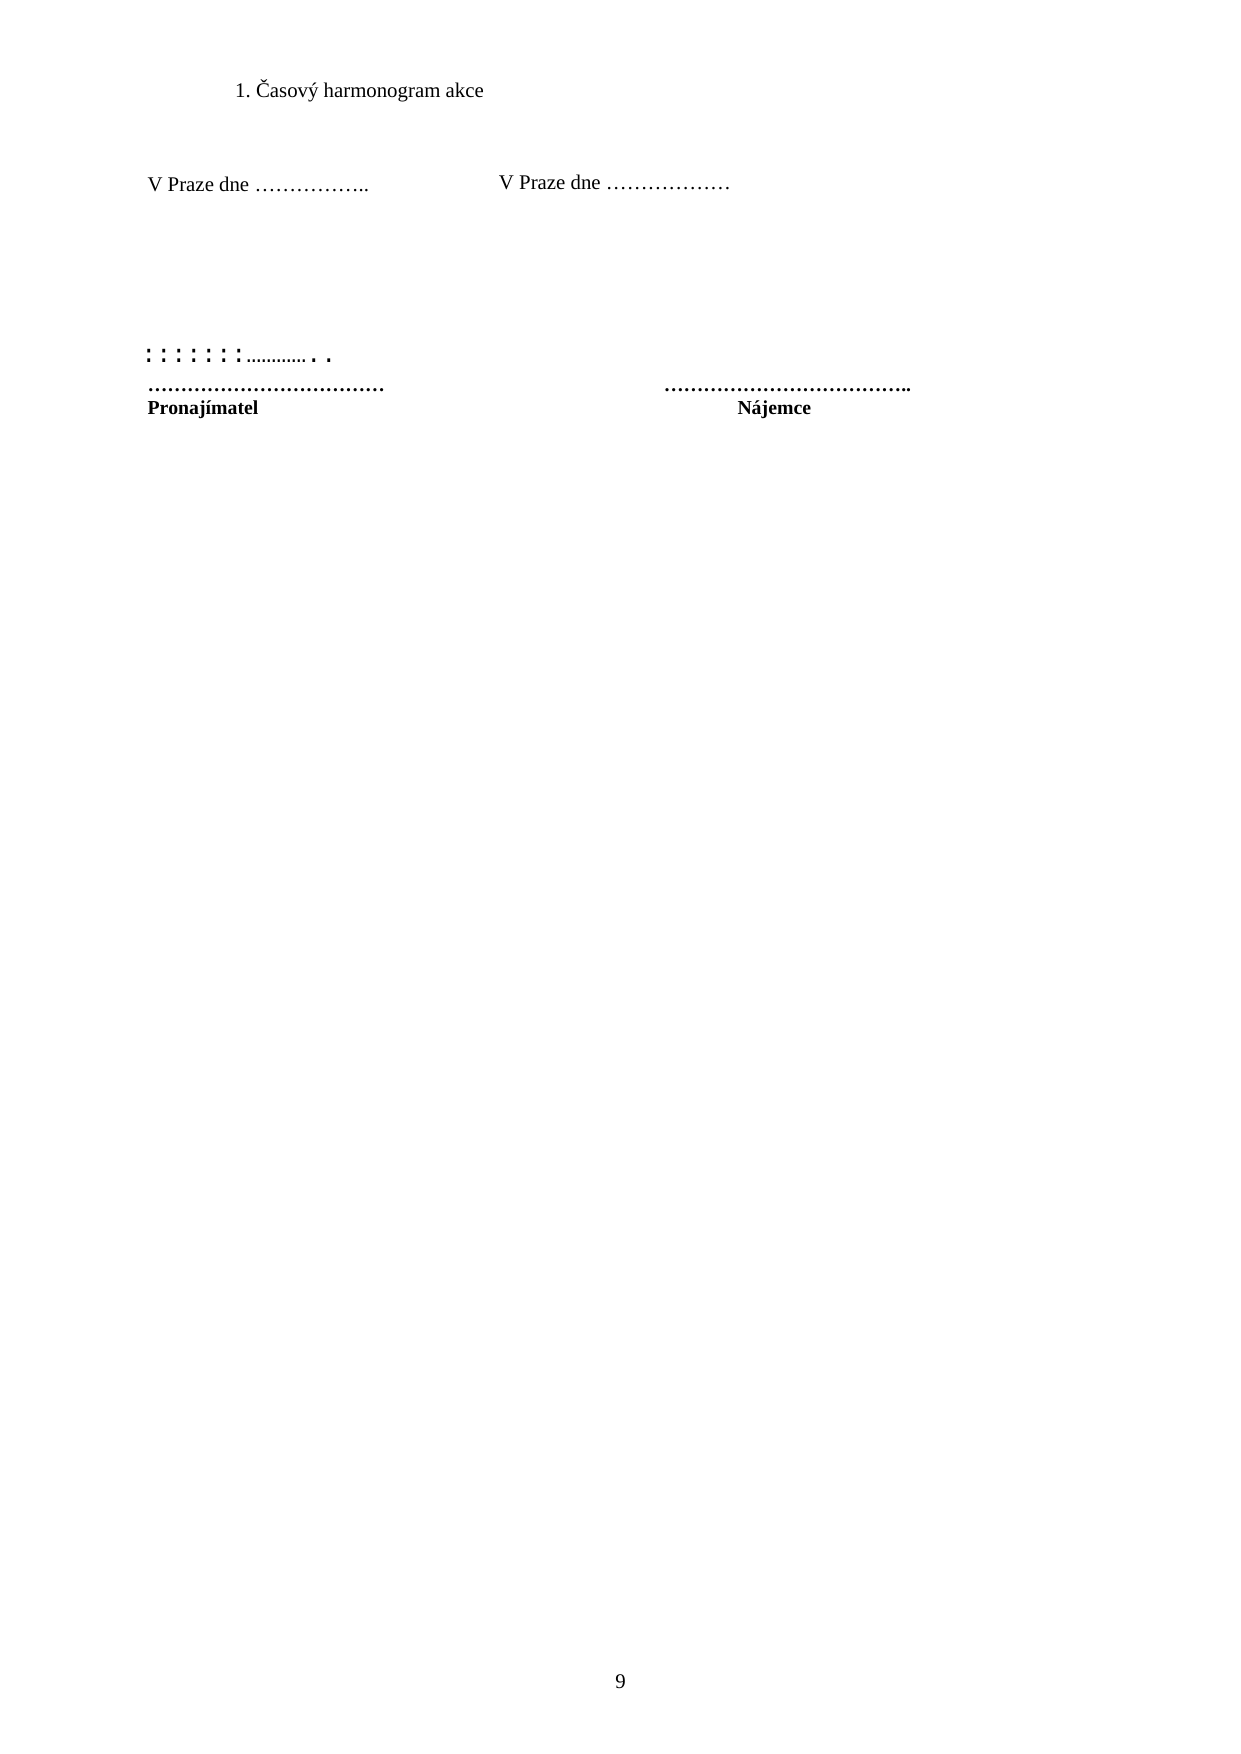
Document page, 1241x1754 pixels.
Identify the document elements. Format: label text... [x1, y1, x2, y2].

text V Praze dne ……………… [141, 170, 1103, 194]
text 1. Časový harmonogram akce [141, 77, 1103, 102]
text Pronajímatel Nájemce [147, 396, 972, 419]
text ……………………………… ……………………………….. [147, 373, 972, 396]
